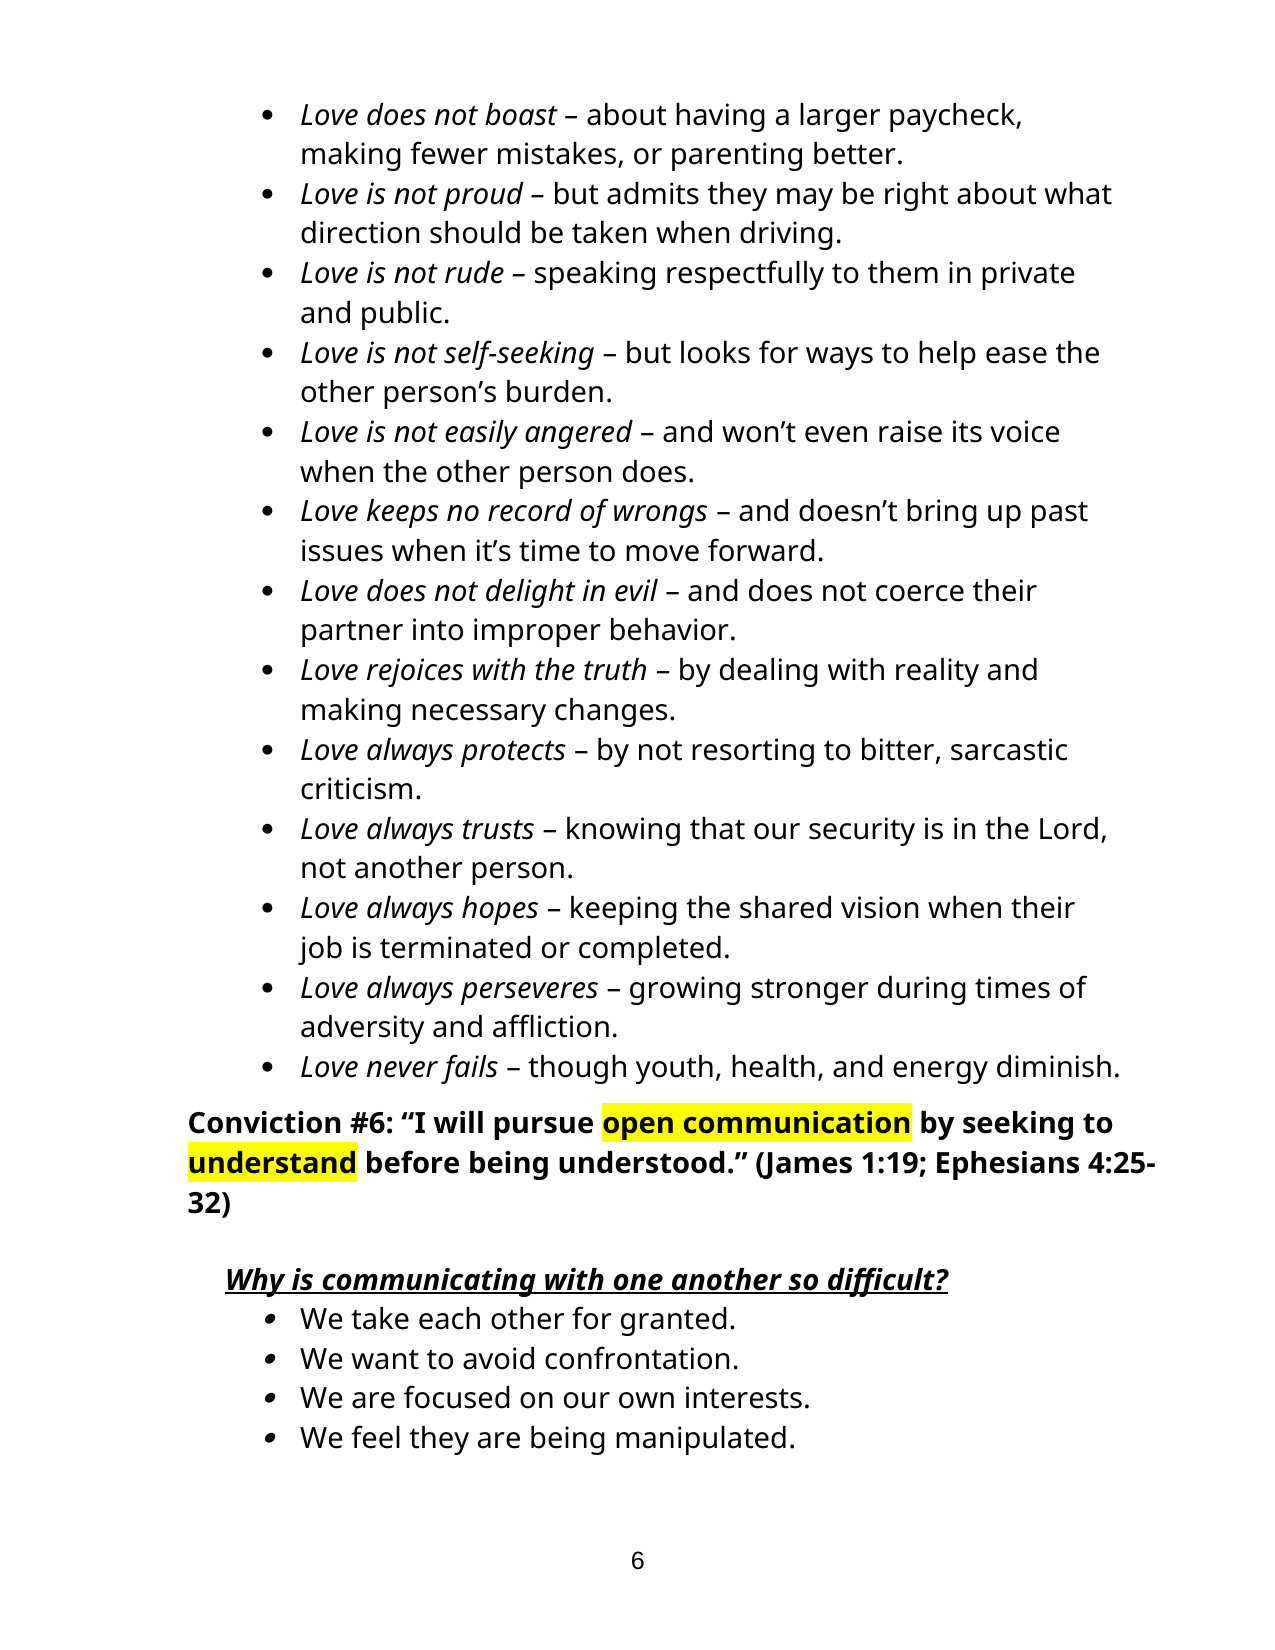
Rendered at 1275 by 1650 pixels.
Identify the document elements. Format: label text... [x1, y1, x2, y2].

list Love is not proud – but admits they may be right about what direction should be taken when driving. [262, 173, 1125, 252]
list Love is not self-seeking – but looks for ways to help ease the other person’s burden. [262, 332, 1125, 411]
list We take each other for granted. [262, 1298, 1125, 1338]
subtitle Conviction #6: “I will pursue open communication by seeking to understand before being understood.” (James 1:19; Ephesians 4:25-32) [187, 1103, 1191, 1222]
list We are focused on our own interests. [262, 1378, 1125, 1417]
list Love always perseveres – growing stronger during times of adversity and affliction. [262, 967, 1125, 1046]
list Love always trusts – knowing that our security is in the Lord, not another person. [262, 808, 1125, 887]
list Love rejoices with the truth – by dealing with reality and making necessary changes. [262, 649, 1125, 729]
list Love does not boast – about having a larger paycheck, making fewer mistakes, or parenting better. [262, 94, 1125, 173]
list We feel they are being manipulated. [262, 1417, 1125, 1457]
list Love always hopes – keeping the shared vision when their job is terminated or completed. [262, 887, 1125, 967]
list Love never fails – though youth, health, and energy diminish. [262, 1046, 1125, 1086]
list Love does not delight in evil – and does not coerce their partner into improper behavior. [262, 570, 1125, 649]
list Love is not easily angered – and won’t even raise its voice when the other person does. [262, 411, 1125, 491]
list Love keeps no record of wrongs – and doesn’t bring up past issues when it’s time to move forward. [262, 491, 1125, 570]
list Love always protects – by not resorting to bitter, sarcastic criticism. [262, 729, 1125, 808]
list Love is not rude – speaking respectfully to them in private and public. [262, 252, 1125, 332]
text Why is communicating with one another so difficult? [187, 1259, 1087, 1298]
list We want to avoid confrontation. [262, 1338, 1125, 1378]
